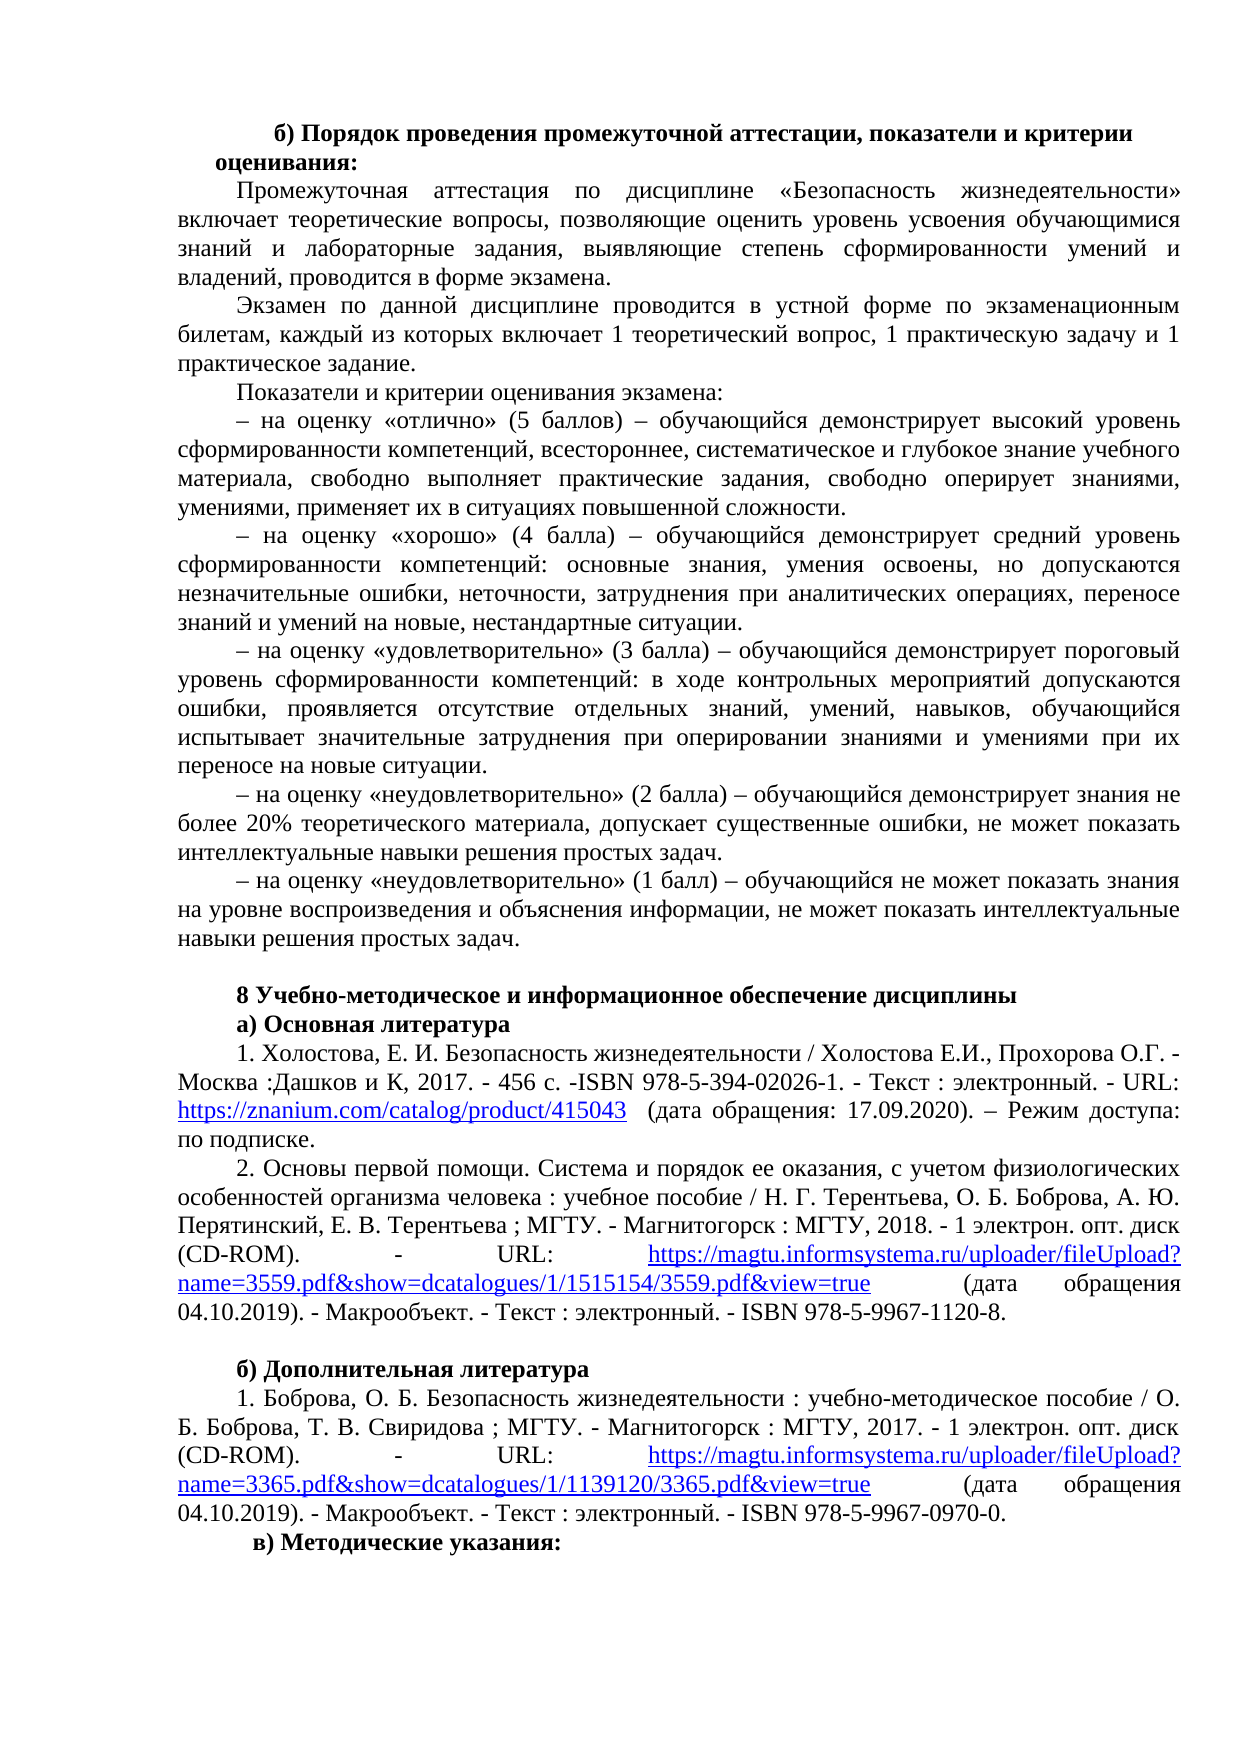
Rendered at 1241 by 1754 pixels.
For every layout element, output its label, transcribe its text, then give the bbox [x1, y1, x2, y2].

text Экзамен по данной дисциплине проводится в устной форме по экзаменационным билетам, каждый из которых включает 1 теоретический вопрос, 1 практическую задачу и 1 практическое задание. [177, 291, 1181, 377]
text 1. Холостова, Е. И. Безопасность жизнедеятельности / Холостова Е.И., Прохорова О.Г. - Москва :Дашков и К, 2017. - 456 с. -ISBN 978-5-394-02026-1. - Текст : электронный. - URL: https://znanium.com/catalog/product/415043 (дата обращения: 17.09.2020). – Режим доступа: по подписке. [177, 1038, 1181, 1153]
text – на оценку «отлично» (5 баллов) – обучающийся демонстрирует высокий уровень сформированности компетенций, всестороннее, систематическое и глубокое знание учебного материала, свободно выполняет практические задания, свободно оперирует знаниями, умениями, применяет их в ситуациях повышенной сложности. [177, 406, 1181, 521]
text Показатели и критерии оценивания экзамена: [177, 377, 1181, 406]
text 1. Боброва, О. Б. Безопасность жизнедеятельности : учебно-методическое пособие / О. Б. Боброва, Т. В. Свиридова ; МГТУ. - Магнитогорск : МГТУ, 2017. - 1 электрон. опт. диск (CD-ROM). - URL: https://magtu.informsystema.ru/uploader/fileUpload?name=3365.pdf&show=dcatalogues/1/1139120/3365.pdf&view=true (дата обращения 04.10.2019). - Макрообъект. - Текст : электронный. - ISBN 978-5-9967-0970-0. [177, 1383, 1181, 1527]
text б) Дополнительная литература [177, 1354, 1181, 1383]
text – на оценку «хорошо» (4 балла) – обучающийся демонстрирует средний уровень сформированности компетенций: основные знания, умения освоены, но допускаются незначительные ошибки, неточности, затруднения при аналитических операциях, переносе знаний и умений на новые, нестандартные ситуации. [177, 521, 1181, 636]
text 2. Основы первой помощи. Система и порядок ее оказания, с учетом физиологических особенностей организма человека : учебное пособие / Н. Г. Терентьева, О. Б. Боброва, А. Ю. Перятинский, Е. В. Терентьева ; МГТУ. - Магнитогорск : МГТУ, 2018. - 1 электрон. опт. диск (CD-ROM). - URL: https://magtu.informsystema.ru/uploader/fileUpload?name=3559.pdf&show=dcatalogues/1/1515154/3559.pdf&view=true (дата обращения 04.10.2019). - Макрообъект. - Текст : электронный. - ISBN 978-5-9967-1120-8. [177, 1153, 1181, 1326]
text – на оценку «неудовлетворительно» (1 балл) – обучающийся не может показать знания на уровне воспроизведения и объяснения информации, не может показать интеллектуальные навыки решения простых задач. [177, 866, 1181, 952]
text а) Основная литература [177, 1009, 1181, 1038]
text в) Методические указания: [177, 1527, 1181, 1556]
text – на оценку «удовлетворительно» (3 балла) – обучающийся демонстрирует пороговый уровень сформированности компетенций: в ходе контрольных мероприятий допускаются ошибки, проявляется отсутствие отдельных знаний, умений, навыков, обучающийся испытывает значительные затруднения при оперировании знаниями и умениями при их переносе на новые ситуации. [177, 636, 1181, 779]
text Промежуточная аттестация по дисциплине «Безопасность жизнедеятельности» включает теоретические вопросы, позволяющие оценить уровень усвоения обучающимися знаний и лабораторные задания, выявляющие степень сформированности умений и владений, проводится в форме экзамена. [177, 176, 1181, 291]
text б) Порядок проведения промежуточной аттестации, показатели и критерии оценивания: [215, 118, 1181, 176]
text 8 Учебно-методическое и информационное обеспечение дисциплины [177, 981, 1181, 1009]
text – на оценку «неудовлетворительно» (2 балла) – обучающийся демонстрирует знания не более 20% теоретического материала, допускает существенные ошибки, не может показать интеллектуальные навыки решения простых задач. [177, 779, 1181, 866]
